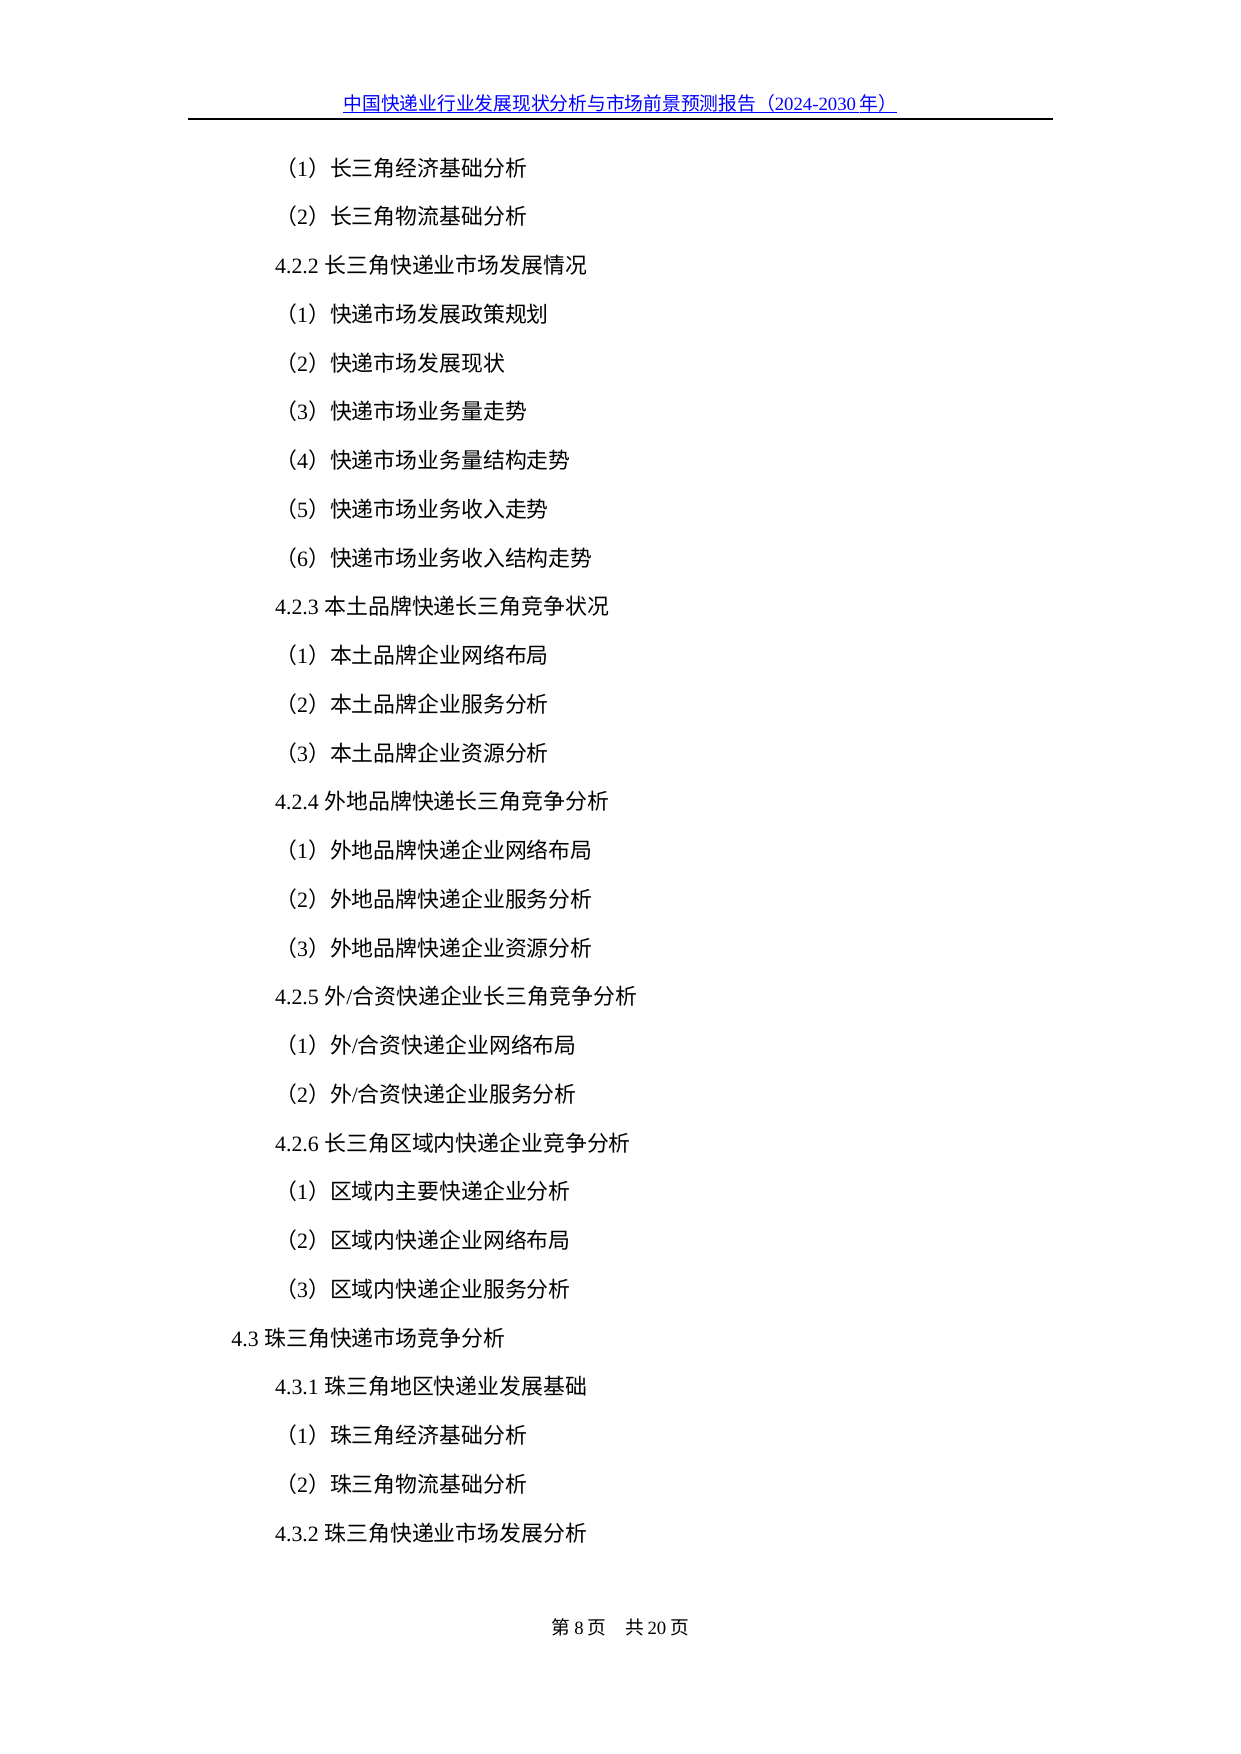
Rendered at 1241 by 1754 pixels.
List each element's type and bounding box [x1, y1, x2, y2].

text [187, 150, 1053, 1548]
